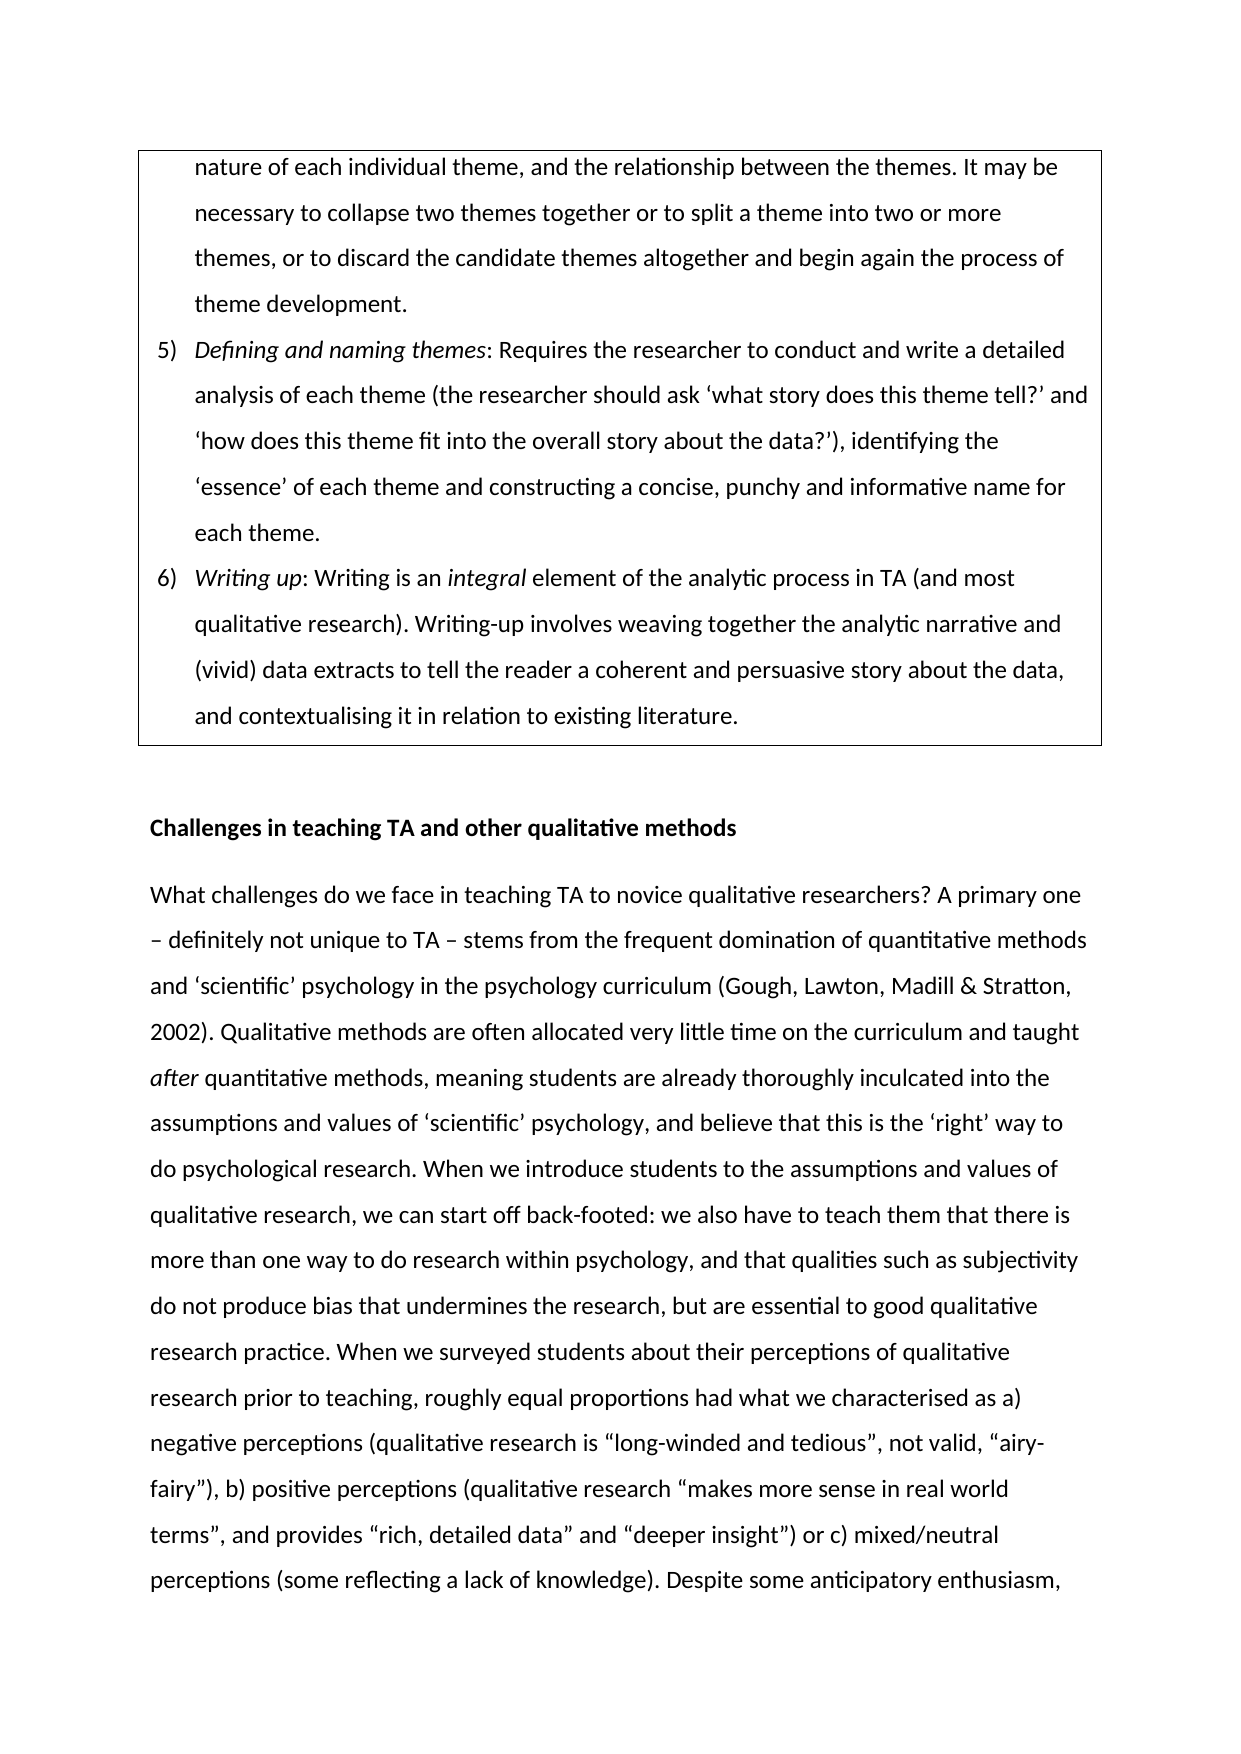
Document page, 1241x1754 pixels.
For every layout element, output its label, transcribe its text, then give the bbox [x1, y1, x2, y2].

text Challenges in teaching TA and other qualitative methods [150, 812, 1090, 843]
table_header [139, 151, 1101, 744]
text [150, 879, 1090, 1595]
